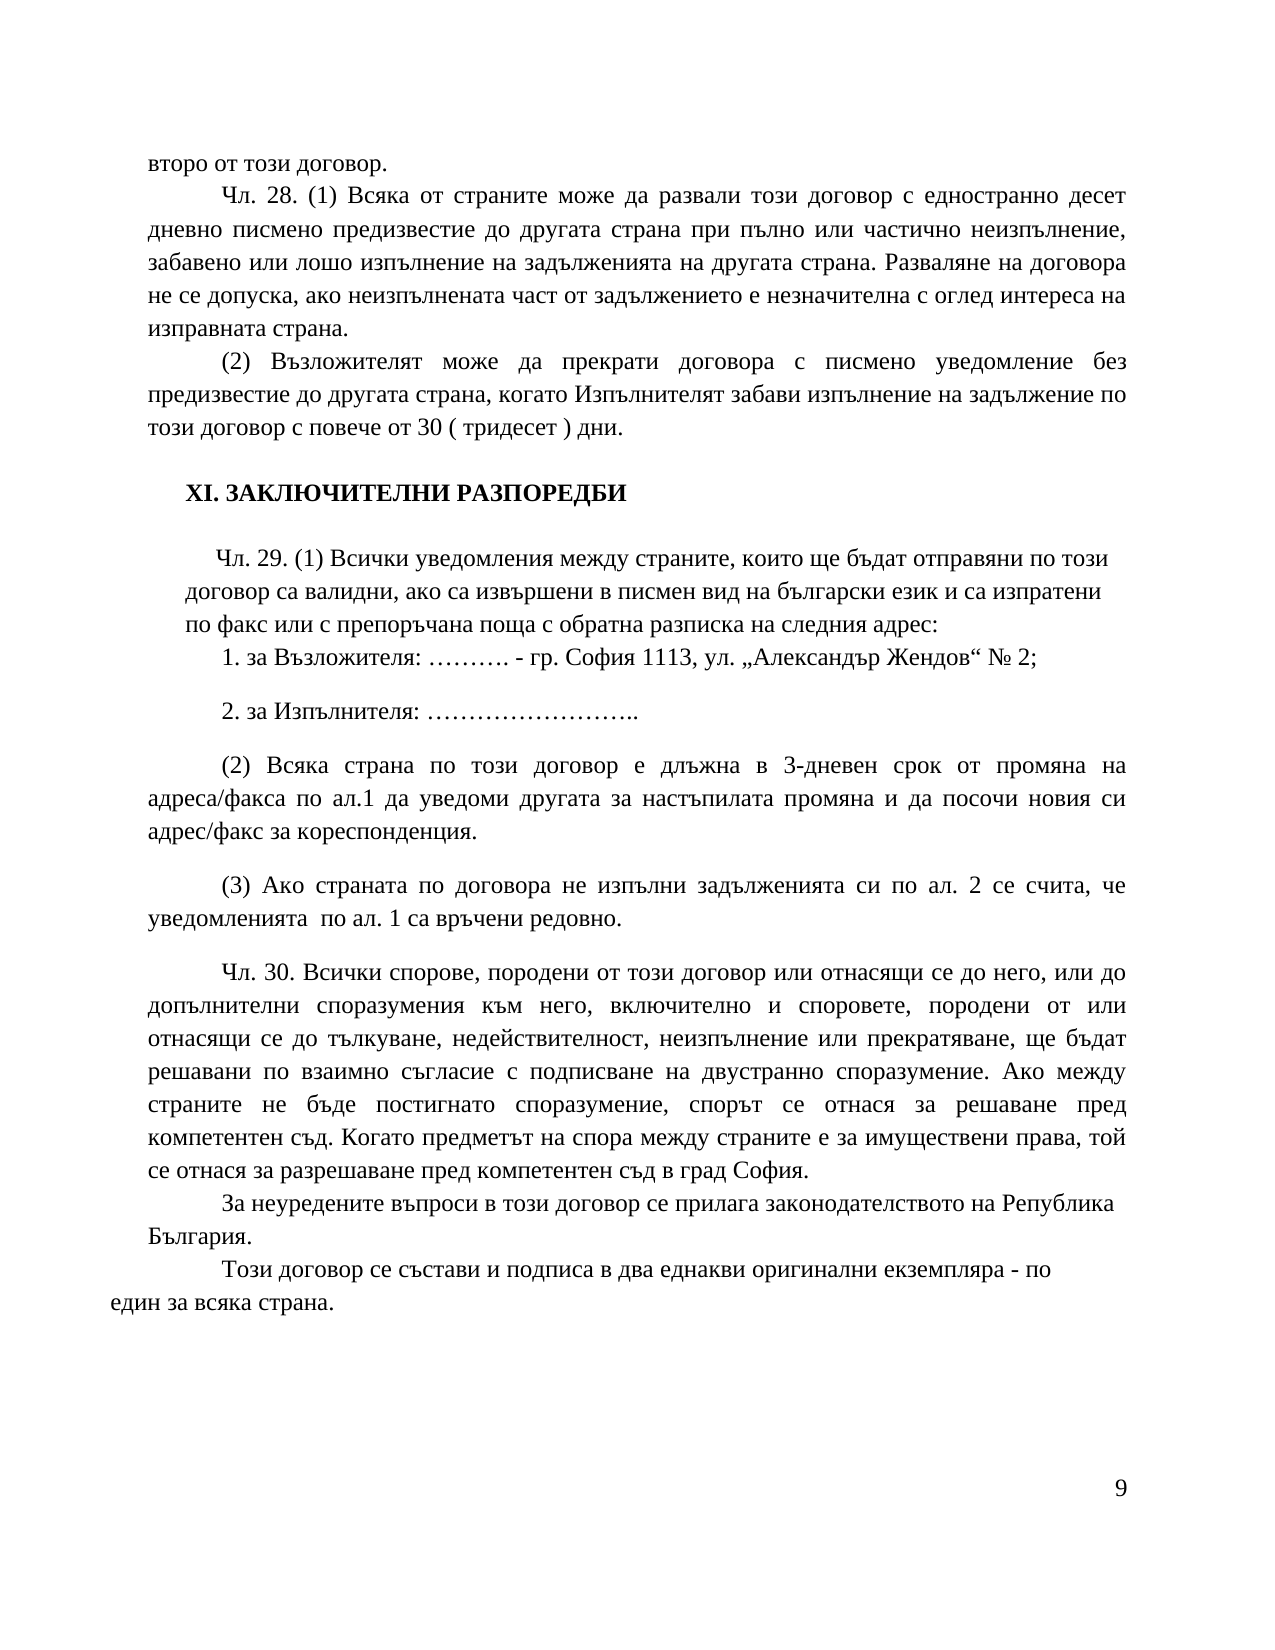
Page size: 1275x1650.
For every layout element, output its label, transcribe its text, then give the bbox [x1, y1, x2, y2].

text 1. за Възложителя: ………. - гр. София 1113, ул. „Александър Жендов“ № 2; [148, 642, 1127, 671]
text (3) Ако страната по договора не изпълни задълженията си по ал. 2 се счита, че уведомленията по ал. 1 са връчени редовно. [148, 870, 1127, 932]
text (2) Възложителят може да прекрати договора с писмено уведомление без предизвестие до другата страна, когато Изпълнителят забави изпълнение на задължение по този договор с повече от 30 ( тридесет ) дни. [148, 346, 1127, 441]
text ХІ. ЗАКЛЮЧИТЕЛНИ РАЗПОРЕДБИ [185, 478, 1127, 507]
text Чл. 28. (1) Всяка от страните може да развали този договор с едностранно десет дневно писмено предизвестие до другата страна при пълно или частично неизпълнение, забавено или лошо изпълнение на задълженията на другата страна. Разваляне на договора не се допуска, ако неизпълнената част от задължението е незначителна с оглед интереса на изправната страна. [148, 181, 1127, 341]
text 2. за Изпълнителя: …………………….. [148, 696, 1127, 725]
text Този договор се състави и подписа в два еднакви оригинални екземпляра - по един за всяка страна. [110, 1254, 1090, 1316]
text Чл. 30. Всички спорове, породени от този договор или отнасящи се до него, или до допълнителни споразумения към него, включително и споровете, породени от или отнасящи се до тълкуване, недействителност, неизпълнение или прекратяване, ще бъдат решавани по взаимно съгласие с подписване на двустранно споразумение. Ако между страните не бъде постигнато споразумение, спорът се отнася за решаване пред компетентен съд. Когато предметът на спора между страните е за имуществени права, той се отнася за разрешаване пред компетентен съд в град София. [148, 957, 1127, 1183]
text За неуредените въпроси в този договор се прилага законодателството на Република България. [148, 1188, 1127, 1249]
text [148, 148, 1127, 176]
text Чл. 29. (1) Всички уведомления между страните, които ще бъдат отправяни по този договор са валидни, ако са извършени в писмен вид на български език и са изпратени по факс или с препоръчана поща с обратна разписка на следния адрес: [185, 543, 1127, 638]
text (2) Всяка страна по този договор е длъжна в 3-дневен срок от промяна на адреса/факса по ал.1 да уведоми другата за настъпилата промяна и да посочи новия си адрес/факс за кореспонденция. [148, 750, 1127, 845]
